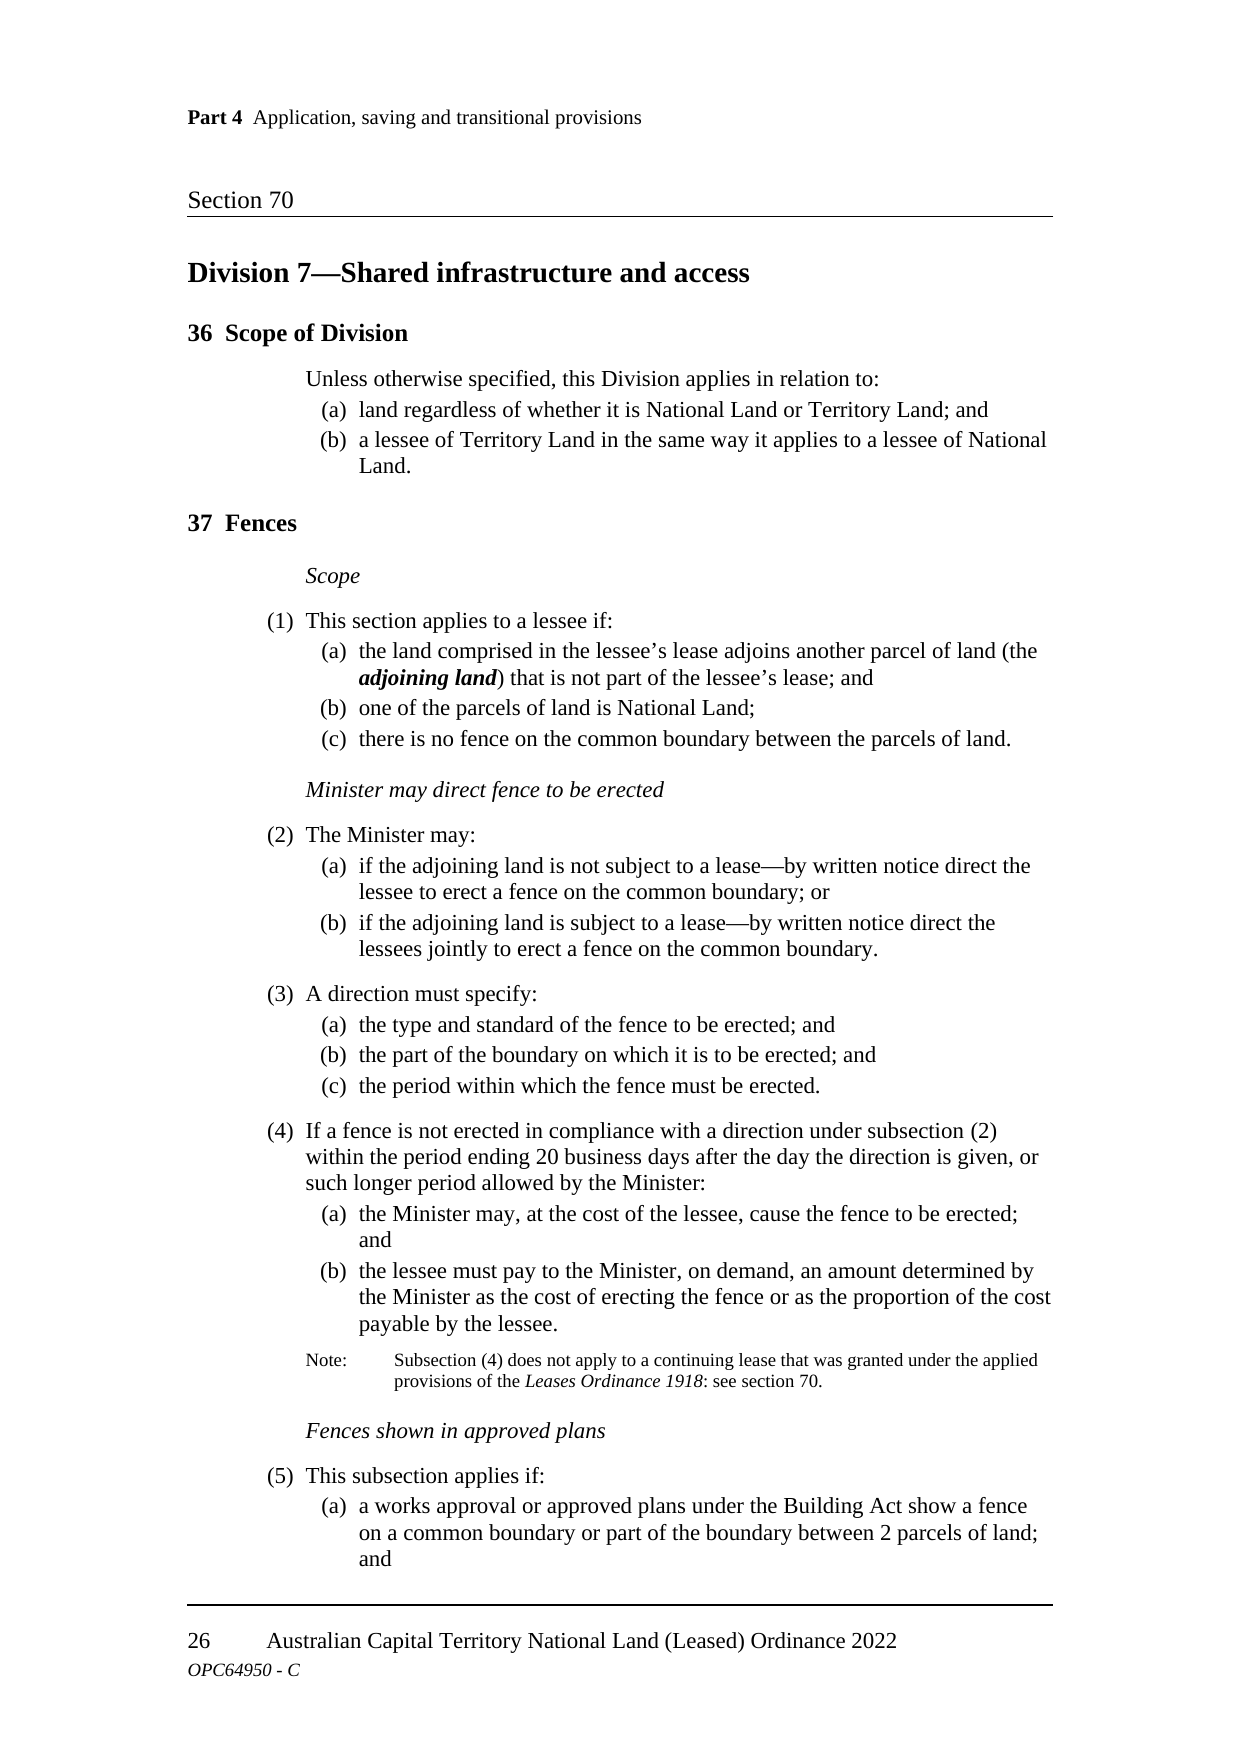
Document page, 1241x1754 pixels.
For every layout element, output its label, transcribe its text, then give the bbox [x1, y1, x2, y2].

text (a) the type and standard of the fence to be erected; and [187, 1011, 1053, 1037]
text (4) If a fence is not erected in compliance with a direction under subsection (2) within the period ending 20 business days after the day the direction is given, or such longer period allowed by the Minister: [187, 1117, 1053, 1196]
text Unless otherwise specified, this Division applies in relation to: [187, 365, 1053, 391]
text (b) a lessee of Territory Land in the same way it applies to a lessee of National Land. [187, 426, 1053, 479]
text (b) if the adjoining land is subject to a lease—by written notice direct the lessees jointly to erect a fence on the common boundary. [187, 909, 1053, 961]
text Note: Subsection (4) does not apply to a continuing lease that was granted under the applied provisions of the Leases Ordinance 1918: see section 70. [305, 1349, 1053, 1392]
text (a) a works approval or approved plans under the Building Act show a fence on a common boundary or part of the boundary between 2 parcels of land; and [187, 1492, 1053, 1571]
text 37 Fences [187, 508, 1053, 537]
text (b) the part of the boundary on which it is to be erected; and [187, 1041, 1053, 1067]
text (3) A direction must specify: [187, 980, 1053, 1006]
text 36 Scope of Division [187, 318, 1053, 346]
text (a) if the adjoining land is not subject to a lease—by written notice direct the lessee to erect a fence on the common boundary; or [187, 852, 1053, 904]
text Minister may direct fence to be erected [305, 776, 1053, 802]
text (a) the land comprised in the lessee’s lease adjoins another parcel of land (the adjoining land) that is not part of the lessee’s lease; and [187, 637, 1053, 690]
text (c) the period within which the fence must be erected. [187, 1072, 1053, 1098]
text (a) the Minister may, at the cost of the lessee, cause the fence to be erected; and [187, 1200, 1053, 1253]
text (b) one of the parcels of land is National Land; [187, 694, 1053, 721]
text (b) the lessee must pay to the Minister, on demand, an amount determined by the Minister as the cost of erecting the fence or as the proportion of the cost payable by the lessee. [187, 1257, 1053, 1336]
text (1) This section applies to a lessee if: [187, 607, 1053, 633]
text (c) there is no fence on the common boundary between the parcels of land. [187, 725, 1053, 751]
text (a) land regardless of whether it is National Land or Territory Land; and [187, 396, 1053, 422]
text Scope [305, 562, 1053, 588]
text (5) This subsection applies if: [187, 1462, 1053, 1488]
text (2) The Minister may: [187, 821, 1053, 848]
text Fences shown in approved plans [305, 1417, 1053, 1443]
text Division 7—Shared infrastructure and access [187, 255, 1053, 288]
